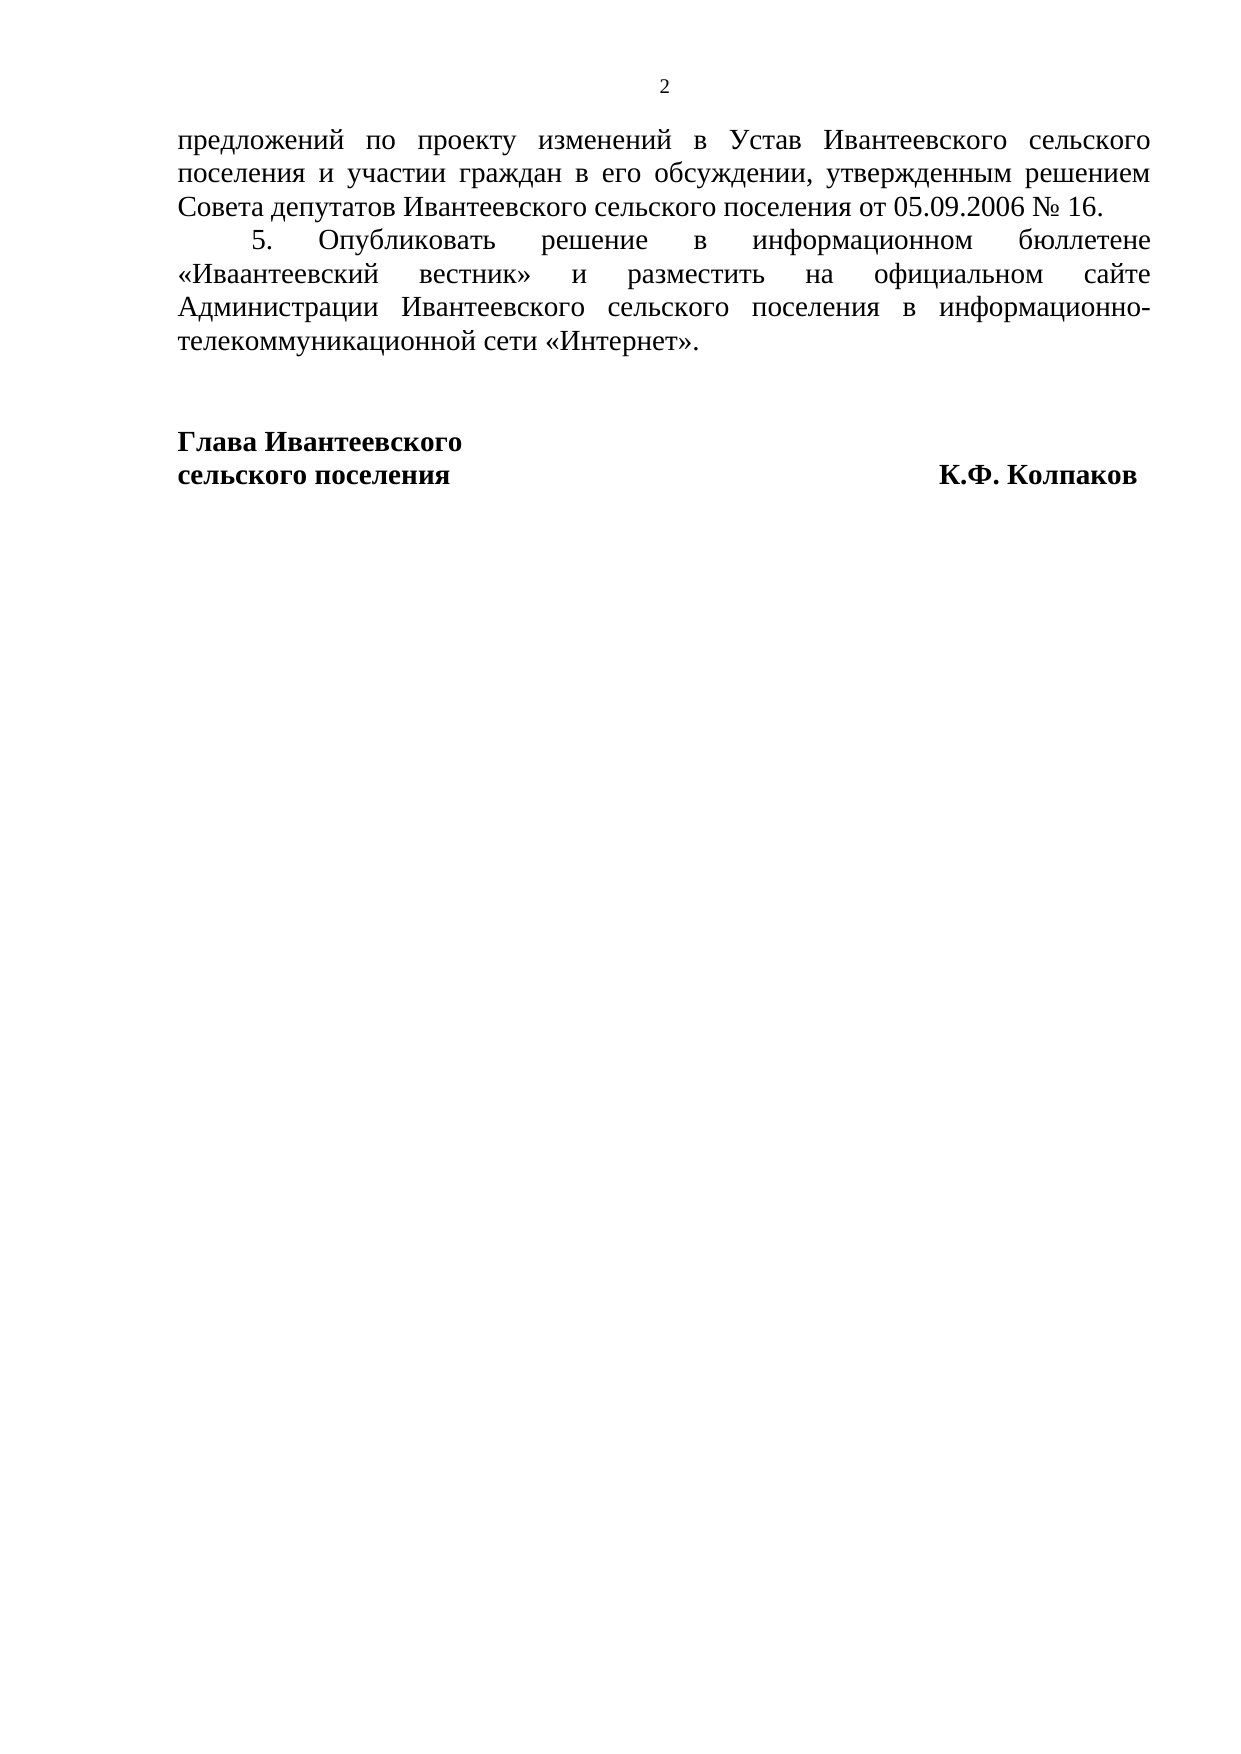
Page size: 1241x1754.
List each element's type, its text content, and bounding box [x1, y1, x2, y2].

text 5. Опубликовать решение в информационном бюллетене «Иваантеевский вестник» и разместить на официальном сайте Администрации Ивантеевского сельского поселения в информационно-телекоммуникационной сети «Интернет». [177, 222, 1152, 357]
text Глава Ивантеевского [177, 424, 1152, 457]
text сельского поселения К.Ф. Колпаков [177, 457, 1152, 491]
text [177, 122, 1152, 222]
